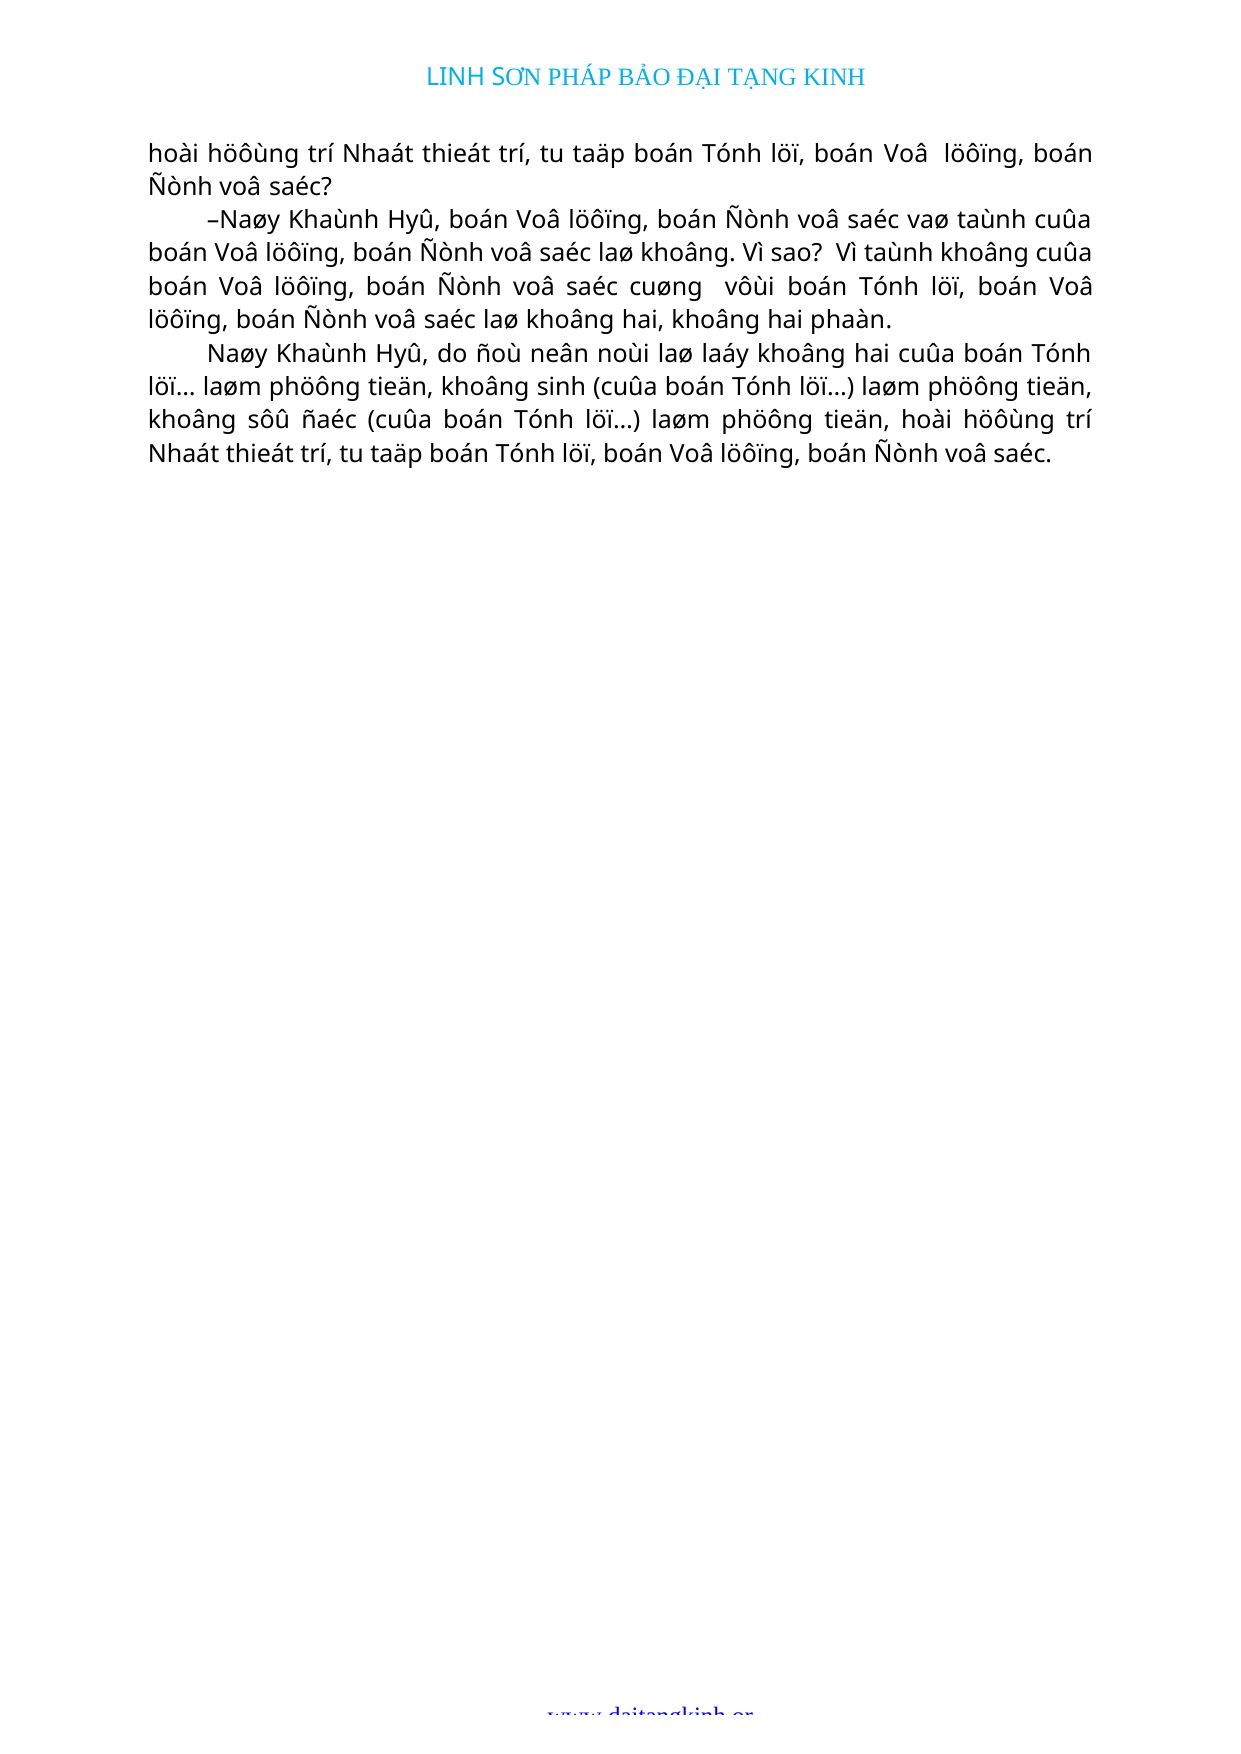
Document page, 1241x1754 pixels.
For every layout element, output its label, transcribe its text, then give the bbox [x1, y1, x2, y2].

text –Naøy Khaùnh Hyû, boán Voâ löôïng, boán Ñònh voâ saéc vaø taùnh cuûa boán Voâ löôïng, boán Ñònh voâ saéc laø khoâng. Vì sao? Vì taùnh khoâng cuûa boán Voâ löôïng, boán Ñònh voâ saéc cuøng vôùi boán Tónh löï, boán Voâ löôïng, boán Ñònh voâ saéc laø khoâng hai, khoâng hai phaàn. [148, 202, 1093, 336]
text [148, 135, 1093, 202]
text Naøy Khaùnh Hyû, do ñoù neân noùi laø laáy khoâng hai cuûa boán Tónh löï… laøm phöông tieän, khoâng sinh (cuûa boán Tónh löï…) laøm phöông tieän, khoâng sôû ñaéc (cuûa boán Tónh löï…) laøm phöông tieän, hoài höôùng trí Nhaát thieát trí, tu taäp boán Tónh löï, boán Voâ löôïng, boán Ñònh voâ saéc. [148, 336, 1093, 469]
